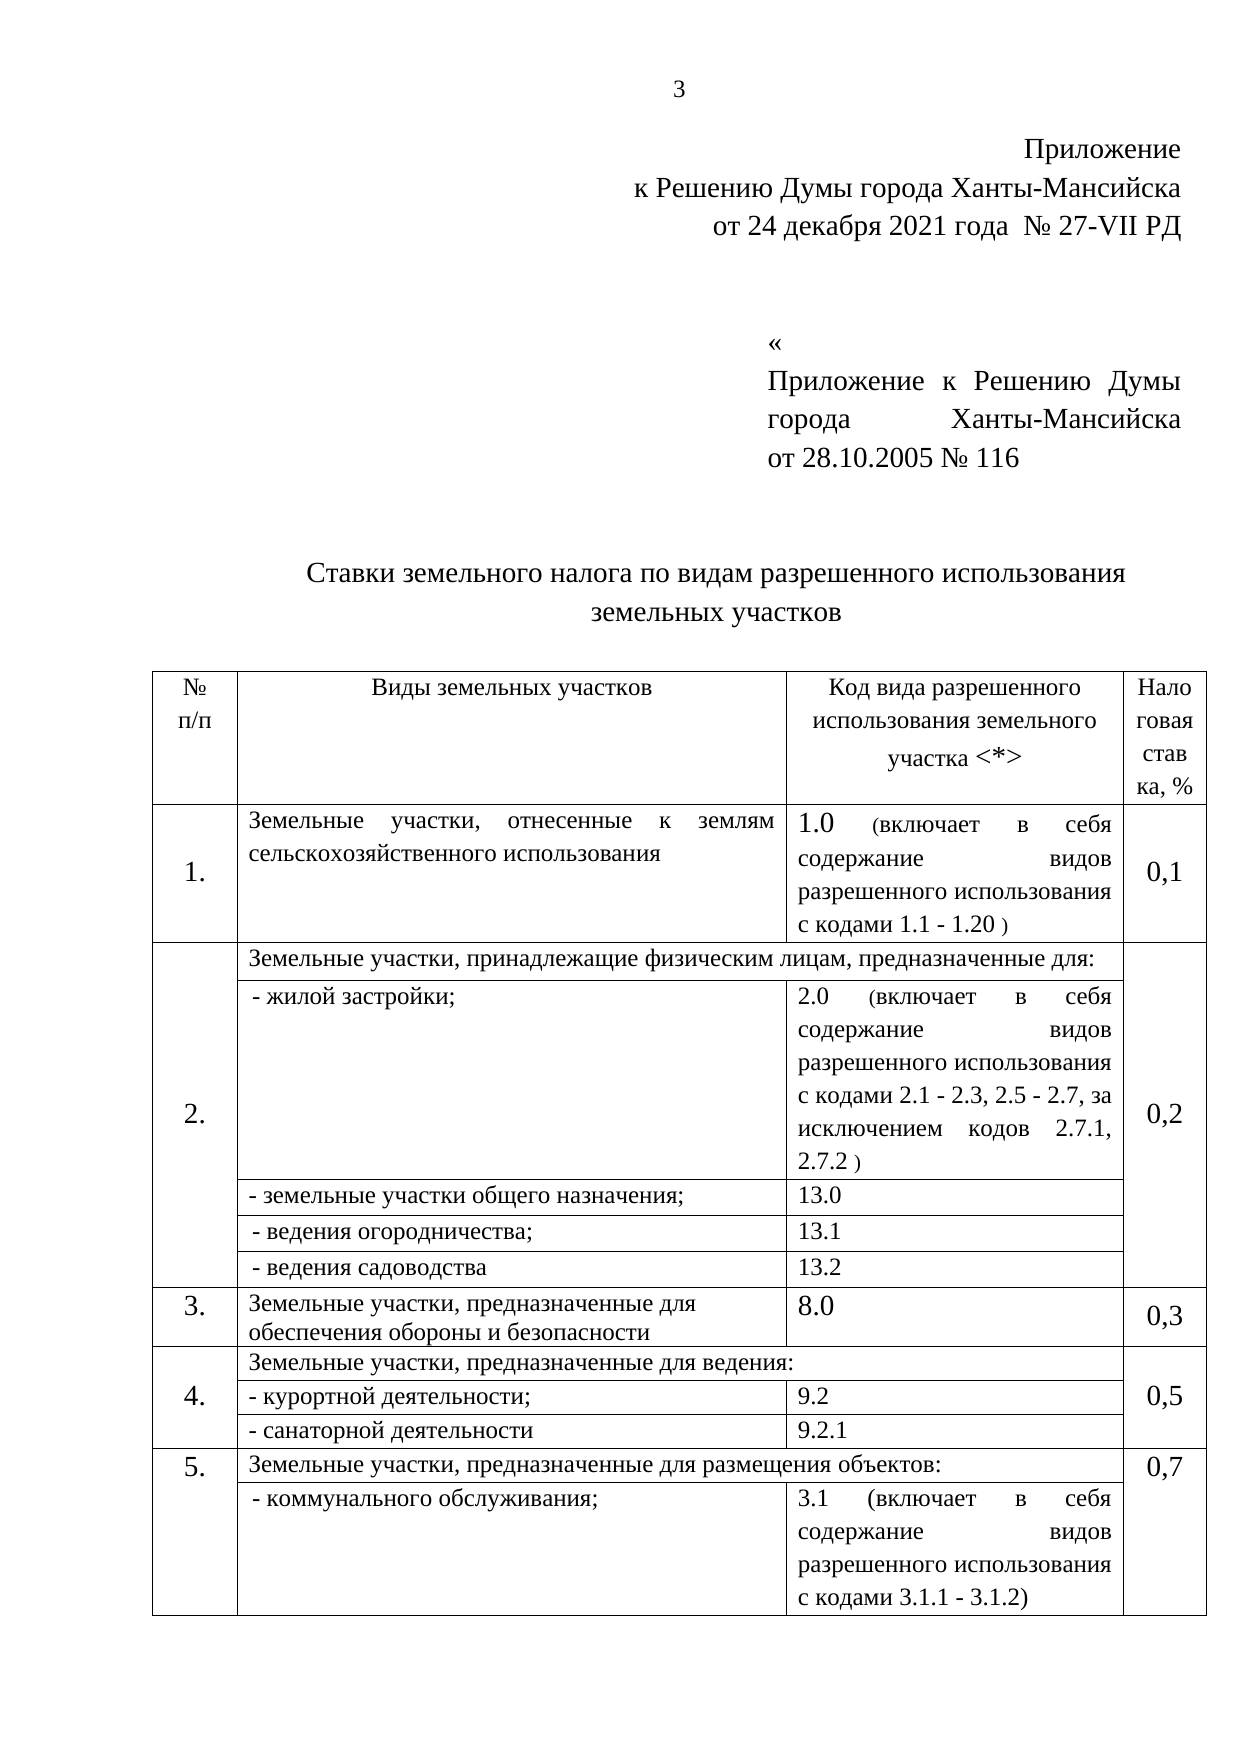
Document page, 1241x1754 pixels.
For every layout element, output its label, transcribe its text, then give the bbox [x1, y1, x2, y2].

table_cell - жилой застройки; [238, 981, 786, 1179]
text « Приложение к Решению Думы города Ханты-Мансийска от 28.10.2005 № 116 [767, 324, 1181, 473]
table_cell 0,5 [1124, 1347, 1206, 1448]
table_cell - санаторной деятельности [238, 1415, 786, 1448]
text от 24 декабря 2021 года № 27-VII РД [251, 208, 1181, 242]
table_cell 5. [153, 1449, 237, 1615]
table_header № п/п [153, 672, 237, 804]
table_cell 9.2 [787, 1381, 1123, 1414]
text земельных участков [177, 594, 1181, 627]
table_cell 13.2 [787, 1252, 1123, 1287]
table_cell 2. [153, 943, 237, 1287]
table_cell Земельные участки, принадлежащие физическим лицам, предназначенные для: [238, 943, 1123, 980]
table_cell - земельные участки общего назначения; [238, 1180, 786, 1215]
table_cell 13.1 [787, 1216, 1123, 1251]
table_cell 0,3 [1124, 1288, 1206, 1346]
text к Решению Думы города Ханты-Мансийска [251, 170, 1181, 203]
table_cell 0,2 [1124, 943, 1206, 1287]
table_header Налоговая став ка, % [1124, 672, 1206, 804]
table_cell Земельные участки, предназначенные для обеспечения обороны и безопасности [238, 1288, 786, 1346]
table_cell 0,1 [1124, 805, 1206, 942]
table_header Виды земельных участков [238, 672, 786, 804]
table_cell Земельные участки, предназначенные для размещения объектов: [238, 1449, 1123, 1482]
table_cell 0,7 [1124, 1449, 1206, 1615]
text Приложение [251, 131, 1181, 165]
table_cell 3.1 (включает в себя содержание видов разрешенного использования с кодами 3.1.1 - 3.1.2) [787, 1483, 1123, 1615]
table_cell - ведения садоводства [238, 1252, 786, 1287]
table_cell 1. [153, 805, 237, 942]
table_cell 8.0 [787, 1288, 1123, 1346]
table_cell 1.0 (включает в себя содержание видов разрешенного использования с кодами 1.1 - 1.20 ) [787, 805, 1123, 942]
table_cell - коммунального обслуживания; [238, 1483, 786, 1615]
table_cell 13.0 [787, 1180, 1123, 1215]
table_cell 9.2.1 [787, 1415, 1123, 1448]
table_header Код вида разрешенного использования земельного участка <*> [787, 672, 1123, 804]
table_cell Земельные участки, предназначенные для ведения: [238, 1347, 1123, 1380]
table_cell - ведения огородничества; [238, 1216, 786, 1251]
text Ставки земельного налога по видам разрешенного использования [177, 555, 1181, 589]
table_cell Земельные участки, отнесенные к землям сельскохозяйственного использования [238, 805, 786, 942]
table_cell 3. [153, 1288, 237, 1346]
table_cell - курортной деятельности; [238, 1381, 786, 1414]
table_cell 2.0 (включает в себя содержание видов разрешенного использования с кодами 2.1 - 2.3, 2.5 - 2.7, за исключением кодов 2.7.1, 2.7.2 ) [787, 981, 1123, 1179]
table_cell 4. [153, 1347, 237, 1448]
